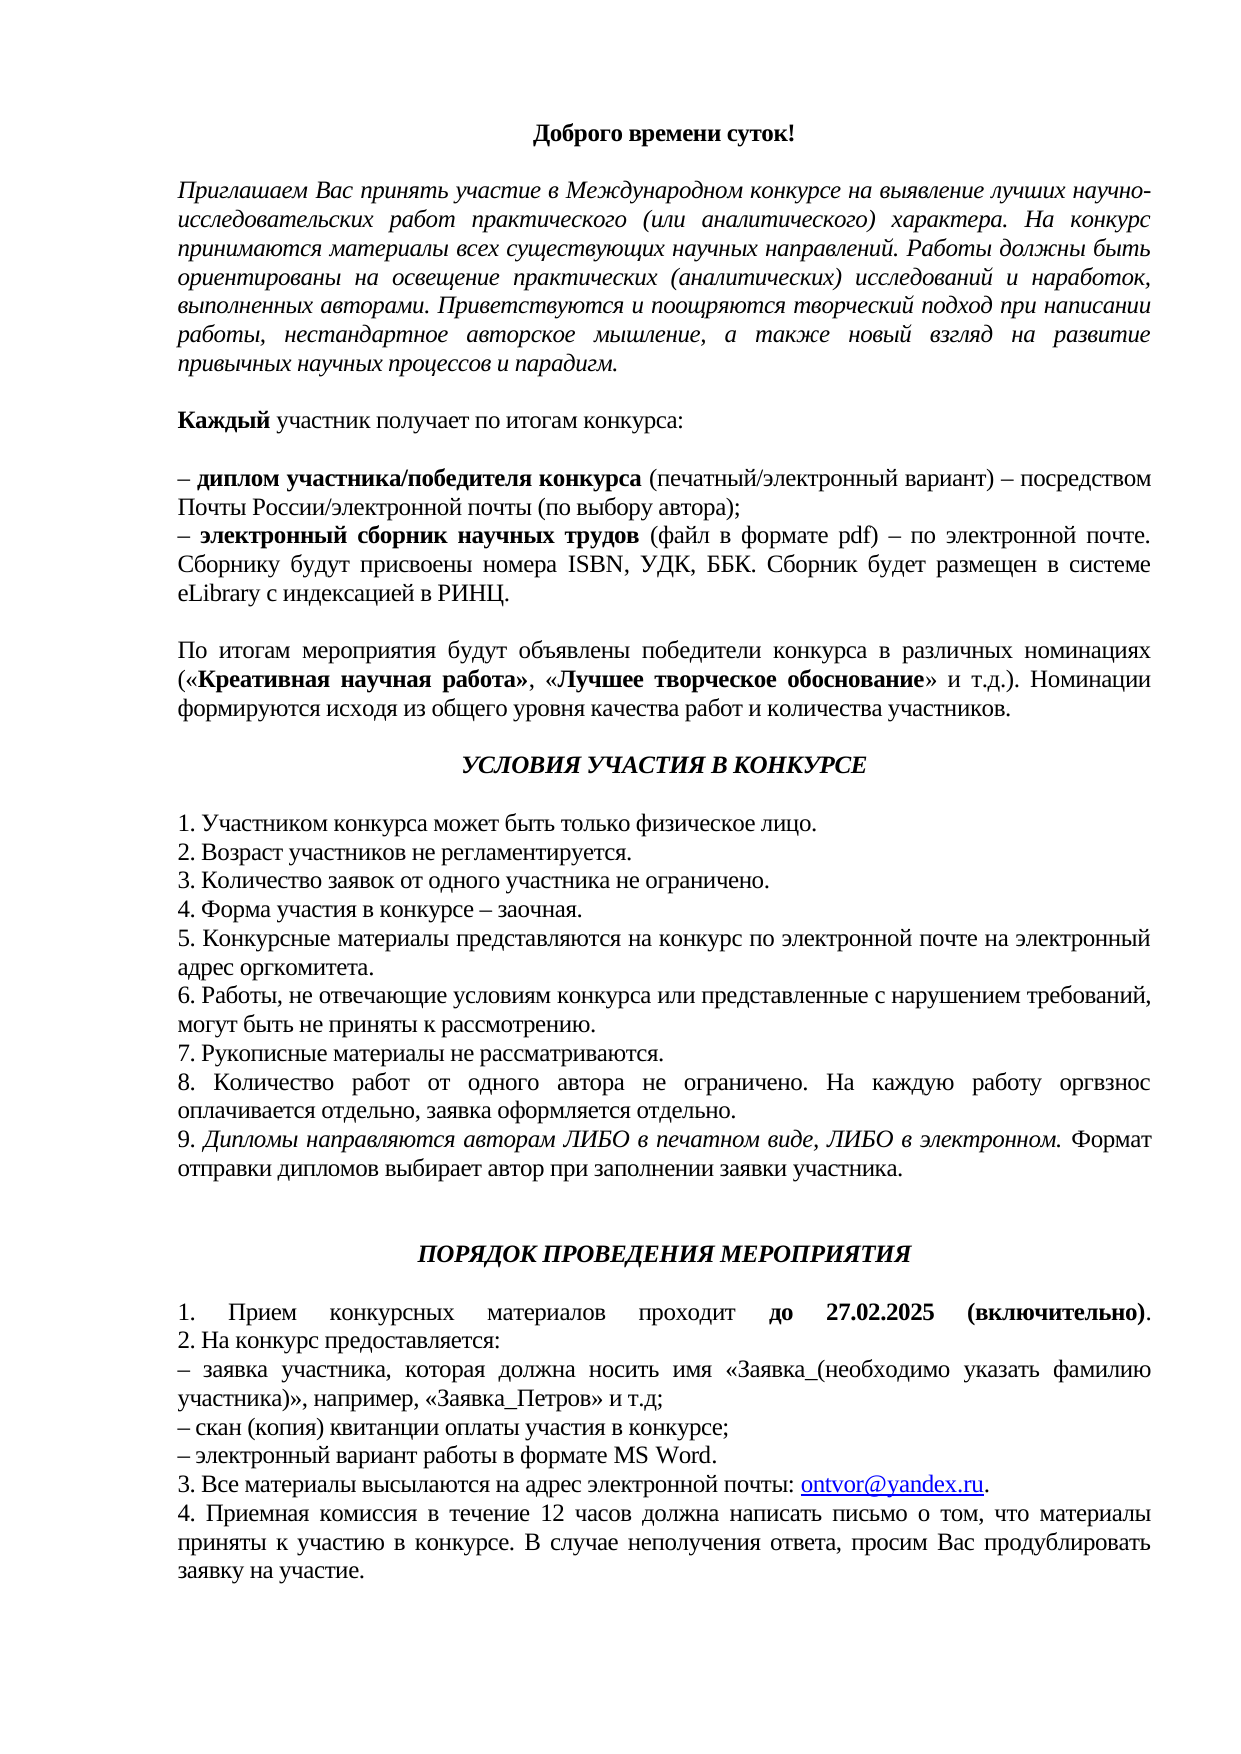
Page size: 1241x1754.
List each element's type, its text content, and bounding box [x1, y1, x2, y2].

text – электронный сборник научных трудов (файл в формате pdf) – по электронной почте. Сборнику будут присвоены номера ISBN, УДК, ББК. Сборник будет размещен в системе eLibrary с индексацией в РИНЦ. [177, 521, 1152, 607]
text 1. Участником конкурса может быть только физическое лицо. [177, 779, 1152, 837]
text 4. Приемная комиссия в течение 12 часов должна написать письмо о том, что материалы приняты к участию в конкурсе. В случае неполучения ответа, просим Вас продублировать заявку на участие. [177, 1498, 1152, 1584]
text 6. Работы, не отвечающие условиям конкурса или представленные с нарушением требований, могут быть не приняты к рассмотрению. [177, 981, 1152, 1038]
text 4. Форма участия в конкурсе – заочная. [177, 894, 1152, 923]
text 9. Дипломы направляются авторам ЛИБО в печатном виде, ЛИБО в электронном. Формат отправки дипломов выбирает автор при заполнении заявки участника. [177, 1124, 1152, 1182]
text 3. Все материалы высылаются на адрес электронной почты: ontvor@yandex.ru. [177, 1469, 1152, 1498]
text – электронный вариант работы в формате MS Word. [177, 1441, 1152, 1469]
text 5. Конкурсные материалы представляются на конкурс по электронной почте на электронный адрес оргкомитета. [177, 923, 1152, 981]
text По итогам мероприятия будут объявлены победители конкурса в различных номинациях («Креативная научная работа», «Лучшее творческое обоснование» и т.д.). Номинации формируются исходя из общего уровня качества работ и количества участников. [177, 636, 1152, 722]
text Каждый участник получает по итогам конкурса: [177, 406, 1152, 434]
text – диплом участника/победителя конкурса (печатный/электронный вариант) – посредством Почты России/электронной почты (по выбору автора); [177, 463, 1152, 521]
text – заявка участника, которая должна носить имя «Заявка_(необходимо указать фамилию участника)», например, «Заявка_Петров» и т.д; [177, 1354, 1152, 1412]
text УСЛОВИЯ УЧАСТИЯ В КОНКУРСЕ [177, 751, 1152, 779]
text 7. Рукописные материалы не рассматриваются. [177, 1038, 1152, 1067]
text Приглашаем Вас принять участие в Международном конкурсе на выявление лучших научно-исследовательских работ практического (или аналитического) характера. На конкурс принимаются материалы всех существующих научных направлений. Работы должны быть ориентированы на освещение практических (аналитических) исследований и наработок, выполненных авторами. Приветствуются и поощряются творческий подход при написании работы, нестандартное авторское мышление, а также новый взгляд на развитие привычных научных процессов и парадигм. [177, 176, 1152, 377]
text Доброго времени суток! [177, 118, 1152, 147]
text – скан (копия) квитанции оплаты участия в конкурсе; [177, 1412, 1152, 1441]
text 3. Количество заявок от одного участника не ограничено. [177, 866, 1152, 894]
text 8. Количество работ от одного автора не ограничено. На каждую работу оргвзнос оплачивается отдельно, заявка оформляется отдельно. [177, 1067, 1152, 1124]
text 1. Прием конкурсных материалов проходит до 27.02.2025 (включительно). 2. На конкурс предоставляется: [177, 1297, 1152, 1354]
text ПОРЯДОК ПРОВЕДЕНИЯ МЕРОПРИЯТИЯ [177, 1239, 1152, 1268]
text 2. Возраст участников не регламентируется. [177, 837, 1152, 866]
